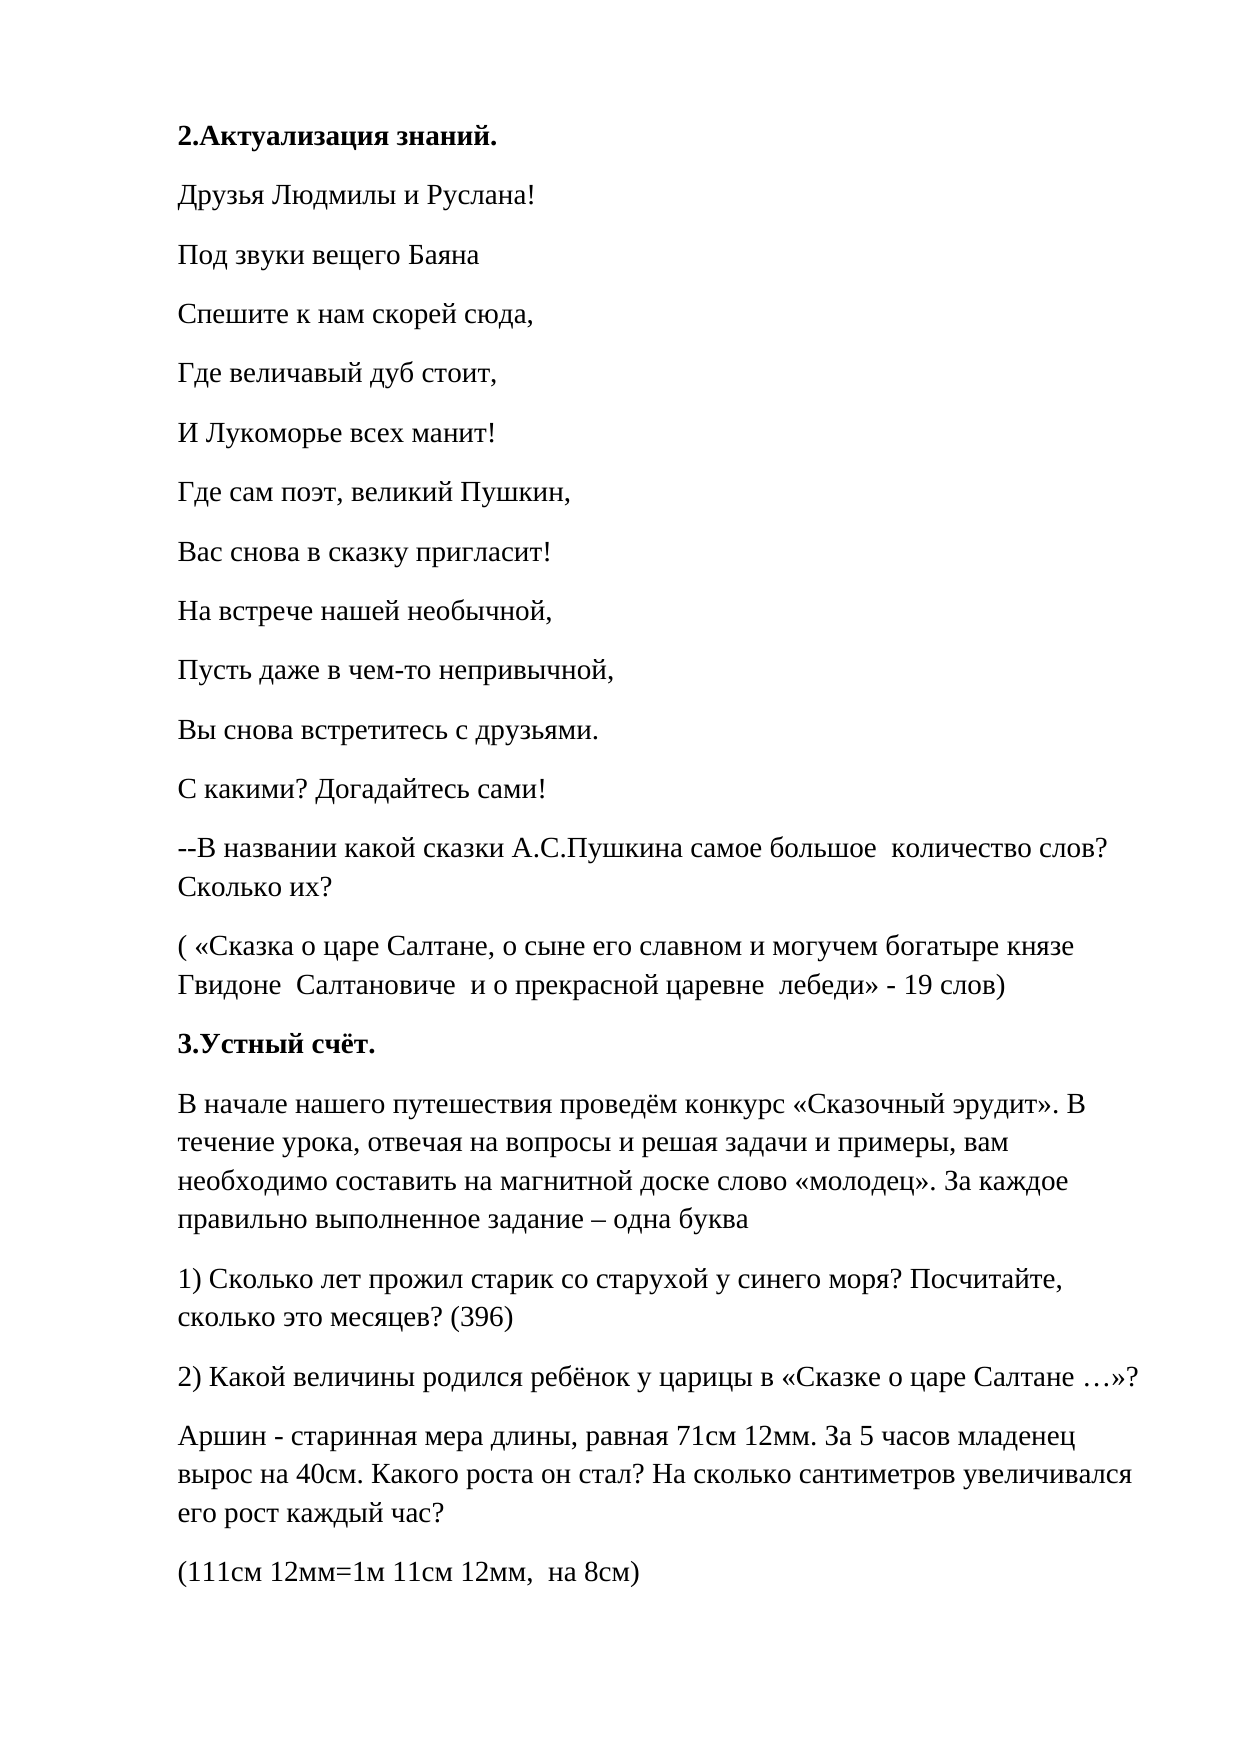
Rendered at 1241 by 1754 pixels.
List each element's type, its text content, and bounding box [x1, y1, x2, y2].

text 2.Актуализация знаний. [177, 118, 1152, 152]
text 1) Сколько лет прожил старик со старухой у синего моря? Посчитайте, сколько это месяцев? (396) [177, 1261, 1152, 1333]
text Под звуки вещего Баяна [177, 237, 1152, 270]
text 2) Какой величины родился ребёнок у царицы в «Сказке о царе Салтане …»? [177, 1359, 1152, 1392]
text (111см 12мм=1м 11см 12мм, на 8см) [177, 1554, 1152, 1588]
text Вас снова в сказку пригласит! [177, 534, 1152, 567]
text На встрече нашей необычной, [177, 593, 1152, 627]
text --В названии какой сказки А.С.Пушкина самое большое количество слов? Сколько их? [177, 831, 1152, 903]
text В начале нашего путешествия проведём конкурс «Сказочный эрудит». В течение урока, отвечая на вопросы и решая задачи и примеры, вам необходимо составить на магнитной доске слово «молодец». За каждое правильно выполненное задание – одна буква [177, 1086, 1152, 1235]
text И Лукоморье всех манит! [177, 415, 1152, 448]
text Друзья Людмилы и Руслана! [177, 177, 1152, 211]
text Где величавый дуб стоит, [177, 356, 1152, 389]
text ( «Сказка о царе Салтане, о сыне его славном и могучем богатыре князе Гвидоне Салтановиче и о прекрасной царевне лебеди» - 19 слов) [177, 928, 1152, 1001]
text Где сам поэт, великий Пушкин, [177, 474, 1152, 508]
text Вы снова встретитесь с друзьями. [177, 712, 1152, 745]
text Спешите к нам скорей сюда, [177, 296, 1152, 330]
text 3.Устный счёт. [177, 1026, 1152, 1060]
text Пусть даже в чем-то непривычной, [177, 652, 1152, 686]
text Аршин - старинная мера длины, равная 71см 12мм. За 5 часов младенец вырос на 40см. Какого роста он стал? На сколько сантиметров увеличивался его рост каждый час? [177, 1418, 1152, 1529]
text С какими? Догадайтесь сами! [177, 771, 1152, 805]
